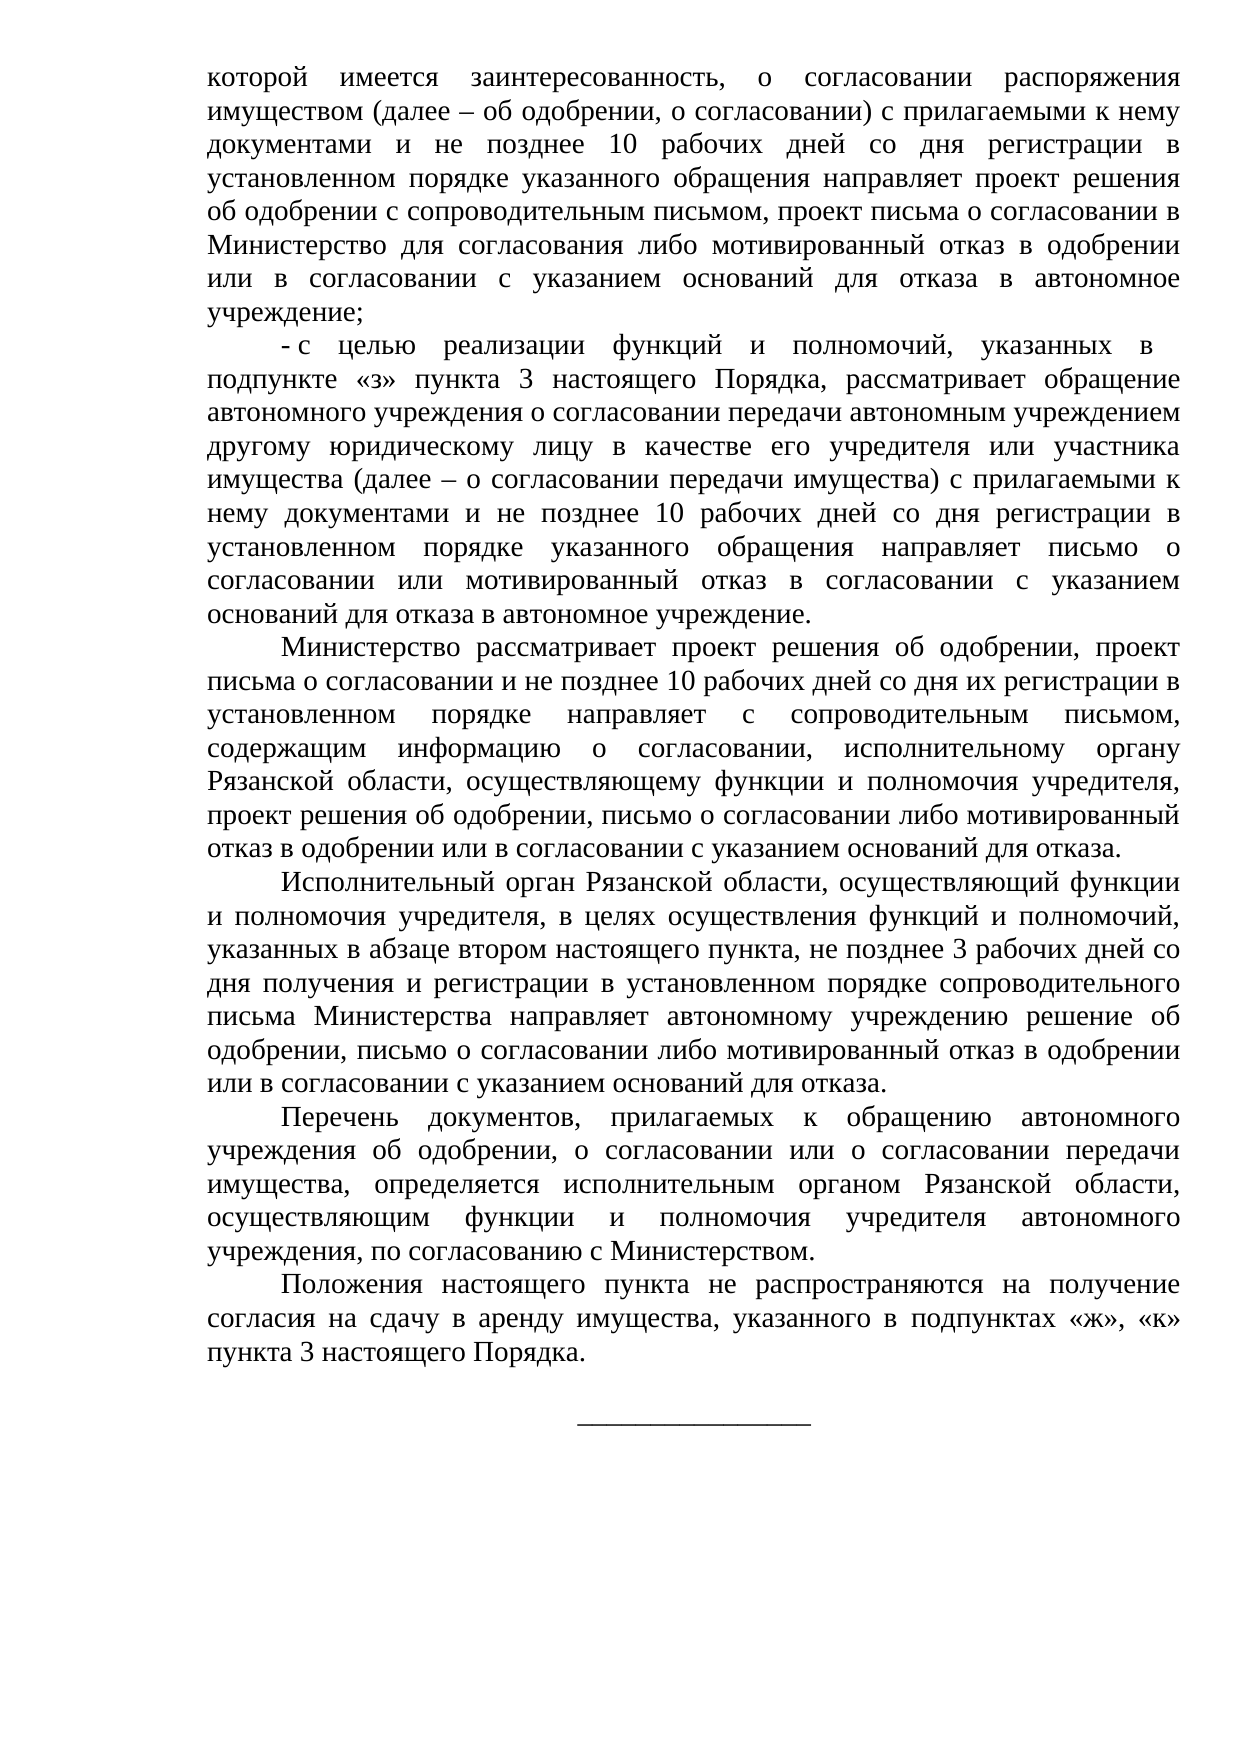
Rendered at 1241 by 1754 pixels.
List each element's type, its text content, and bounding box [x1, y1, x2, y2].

text Положения настоящего пункта не распространяются на получение согласия на сдачу в аренду имущества, указанного в подпунктах «ж», «к» пункта 3 настоящего Порядка. [207, 1267, 1181, 1367]
text Исполнительный орган Рязанской области, осуществляющий функции и полномочия учредителя, в целях осуществления функций и полномочий, указанных в абзаце втором настоящего пункта, не позднее 3 рабочих дней со дня получения и регистрации в установленном порядке сопроводительного письма Министерства направляет автономному учреждению решение об одобрении, письмо о согласовании либо мотивированный отказ в одобрении или в согласовании с указанием оснований для отказа. [207, 864, 1181, 1099]
text Министерство рассматривает проект решения об одобрении, проект письма о согласовании и не позднее 10 рабочих дней со дня их регистрации в установленном порядке направляет с сопроводительным письмом, содержащим информацию о согласовании, исполнительному органу Рязанской области, осуществляющему функции и полномочия учредителя, проект решения об одобрении, письмо о согласовании либо мотивированный отказ в одобрении или в согласовании с указанием оснований для отказа. [207, 629, 1181, 864]
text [207, 59, 1181, 327]
text Перечень документов, прилагаемых к обращению автономного учреждения об одобрении, о согласовании или о согласовании передачи имущества, определяется исполнительным органом Рязанской области, осуществляющим функции и полномочия учредителя автономного учреждения, по согласованию с Министерством. [207, 1099, 1181, 1267]
text ________________ [207, 1401, 1181, 1427]
text - с целью реализации функций и полномочий, указанных в подпункте «з» пункта 3 настоящего Порядка, рассматривает обращение автономного учреждения о согласовании передачи автономным учреждением другому юридическому лицу в качестве его учредителя или участника имущества (далее – о согласовании передачи имущества) с прилагаемыми к нему документами и не позднее 10 рабочих дней со дня регистрации в установленном порядке указанного обращения направляет письмо о согласовании или мотивированный отказ в согласовании с указанием оснований для отказа в автономное учреждение. [207, 327, 1181, 629]
